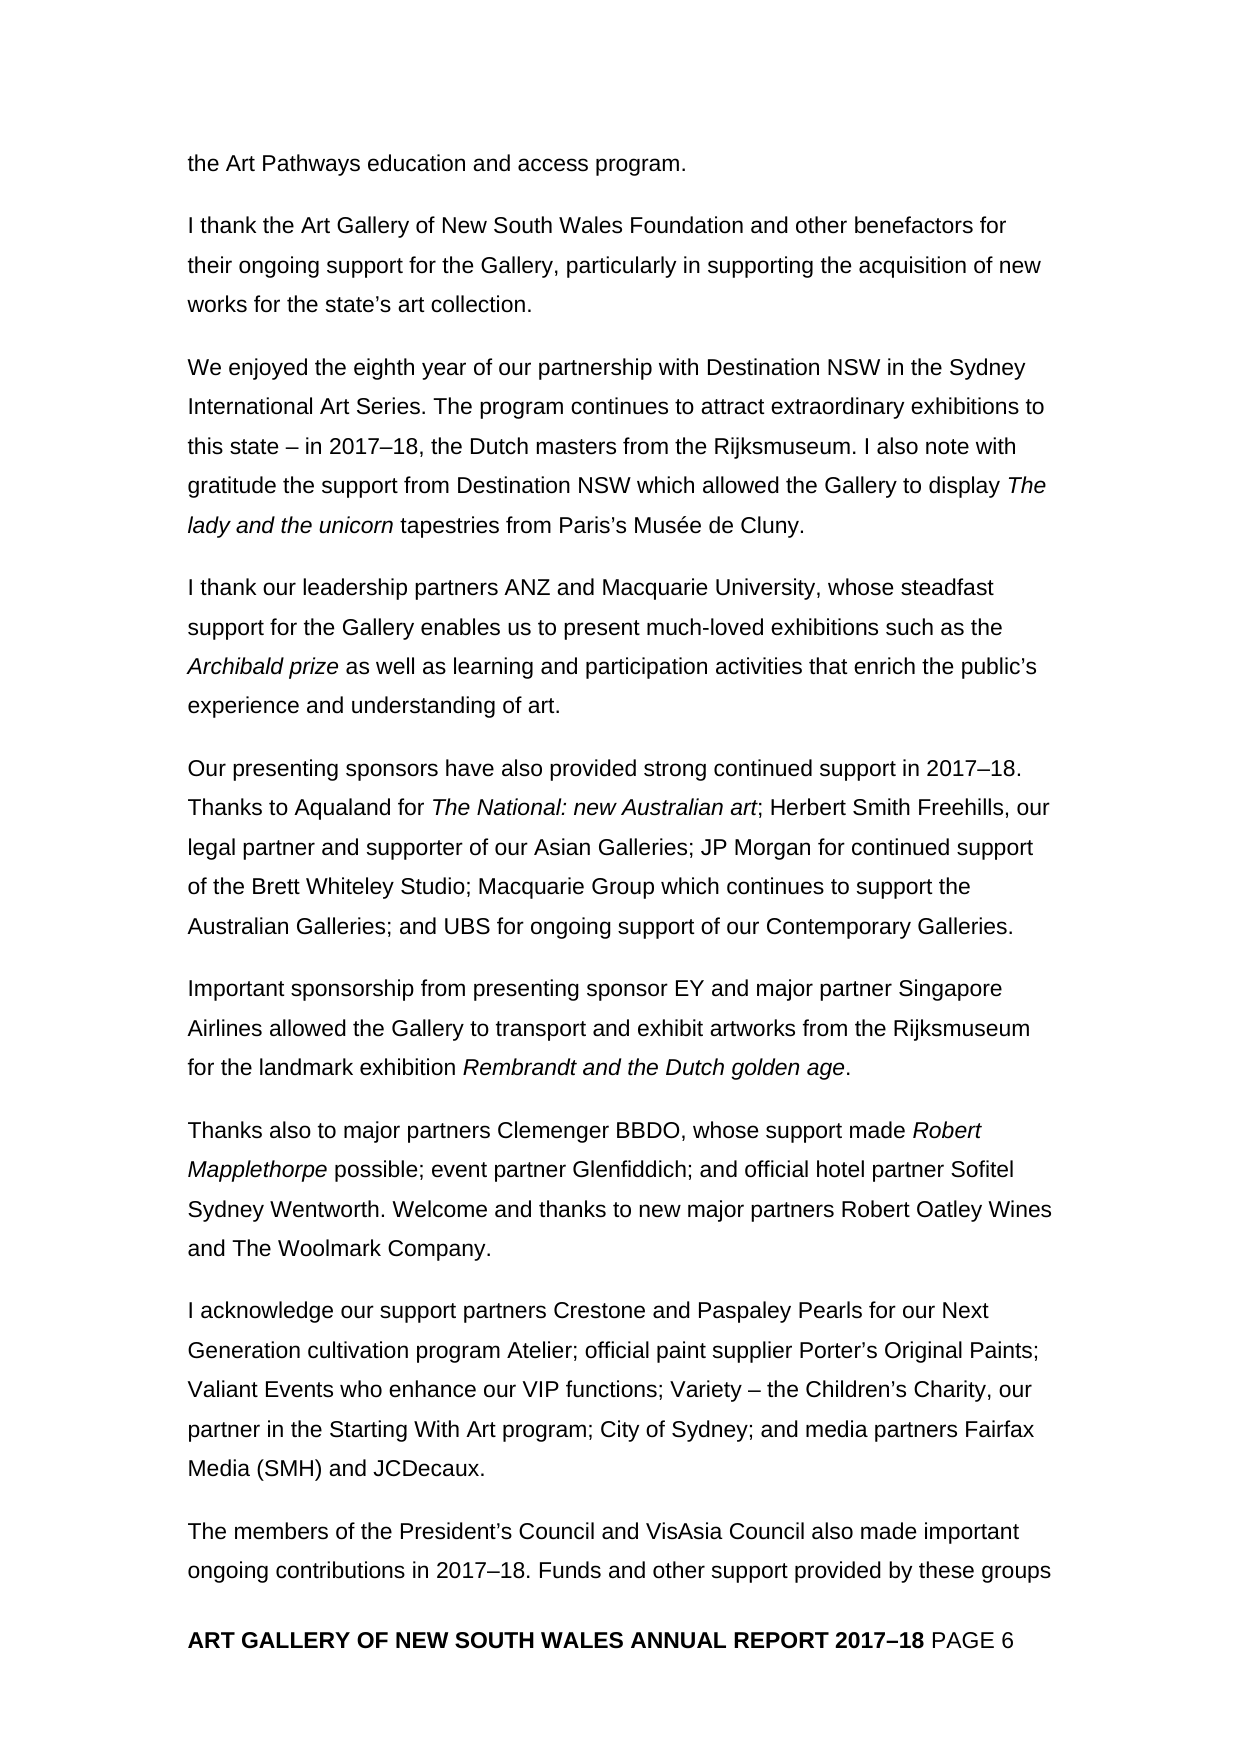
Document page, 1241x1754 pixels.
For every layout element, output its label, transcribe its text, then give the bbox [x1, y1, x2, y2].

text I thank the Art Gallery of New South Wales Foundation and other benefactors for their ongoing support for the Gallery, particularly in supporting the acquisition of new works for the state’s art collection. [187, 212, 1053, 318]
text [187, 1518, 1053, 1583]
text I thank our leadership partners ANZ and Macquarie University, whose steadfast support for the Gallery enables us to present much-loved exhibitions such as the Archibald prize as well as learning and participation activities that enrich the public’s experience and understanding of art. [187, 574, 1053, 719]
text Thanks also to major partners Clemenger BBDO, whose support made Robert Mapplethorpe possible; event partner Glenfiddich; and official hotel partner Sofitel Sydney Wentworth. Welcome and thanks to new major partners Robert Oatley Wines and The Woolmark Company. [187, 1117, 1053, 1261]
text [187, 150, 1053, 176]
text We enjoyed the eighth year of our partnership with Destination NSW in the Sydney International Art Series. The program continues to attract extraordinary exhibitions to this state – in 2017–18, the Dutch masters from the Rijksmuseum. I also note with gratitude the support from Destination NSW which allowed the Gallery to display The lady and the unicorn tapestries from Paris’s Musée de Cluny. [187, 354, 1053, 538]
text I acknowledge our support partners Crestone and Paspaley Pearls for our Next Generation cultivation program Atelier; official paint supplier Porter’s Original Paints; Valiant Events who enhance our VIP functions; Variety – the Children’s Charity, our partner in the Starting With Art program; City of Sydney; and media partners Fairfax Media (SMH) and JCDecaux. [187, 1297, 1053, 1482]
text Important sponsorship from presenting sponsor EY and major partner Singapore Airlines allowed the Gallery to transport and exhibit artworks from the Rijksmuseum for the landmark exhibition Rembrandt and the Dutch golden age. [187, 975, 1053, 1081]
text Our presenting sponsors have also provided strong continued support in 2017–18. Thanks to Aqualand for The National: new Australian art; Herbert Smith Freehills, our legal partner and supporter of our Asian Galleries; JP Morgan for continued support of the Brett Whiteley Studio; Macquarie Group which continues to support the Australian Galleries; and UBS for ongoing support of our Contemporary Galleries. [187, 755, 1053, 939]
